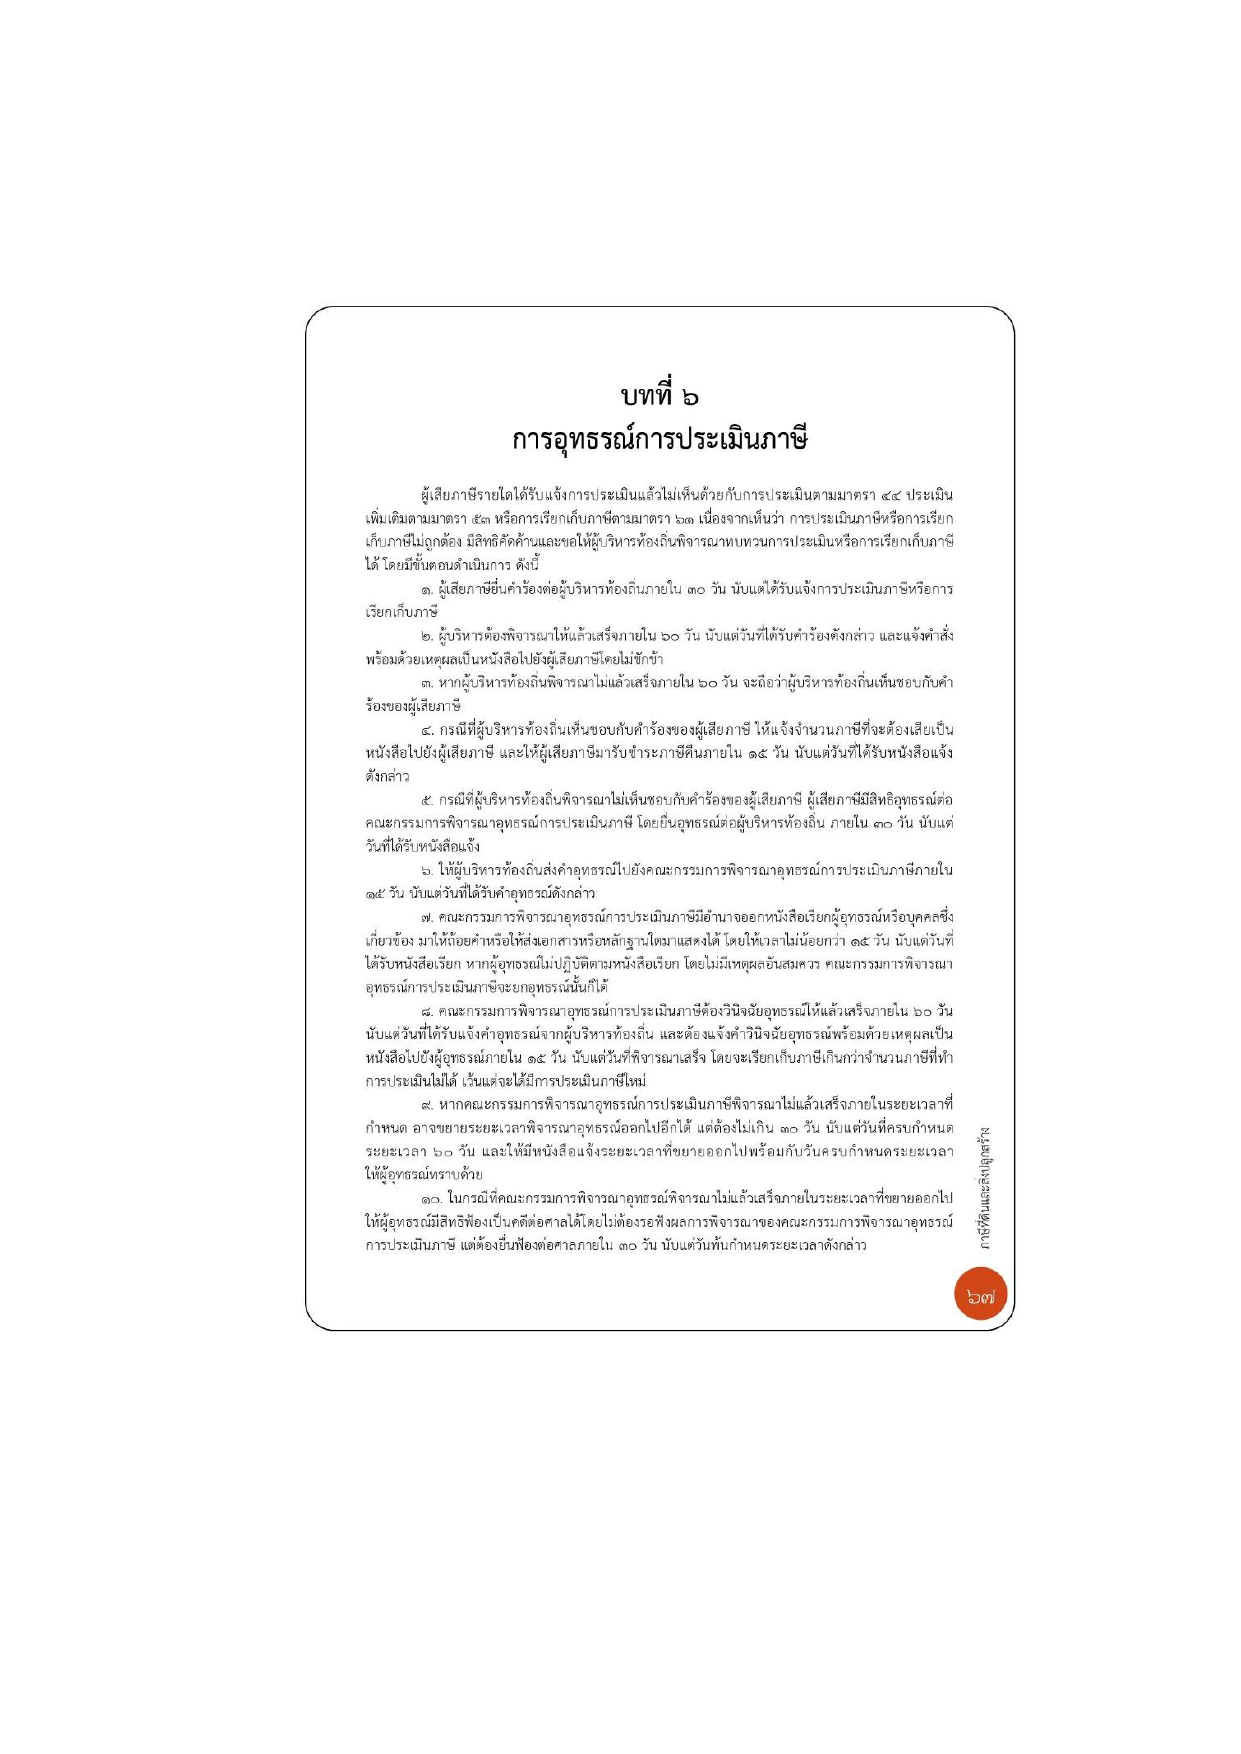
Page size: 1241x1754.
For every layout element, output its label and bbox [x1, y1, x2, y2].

picture [150, 150, 1169, 1590]
